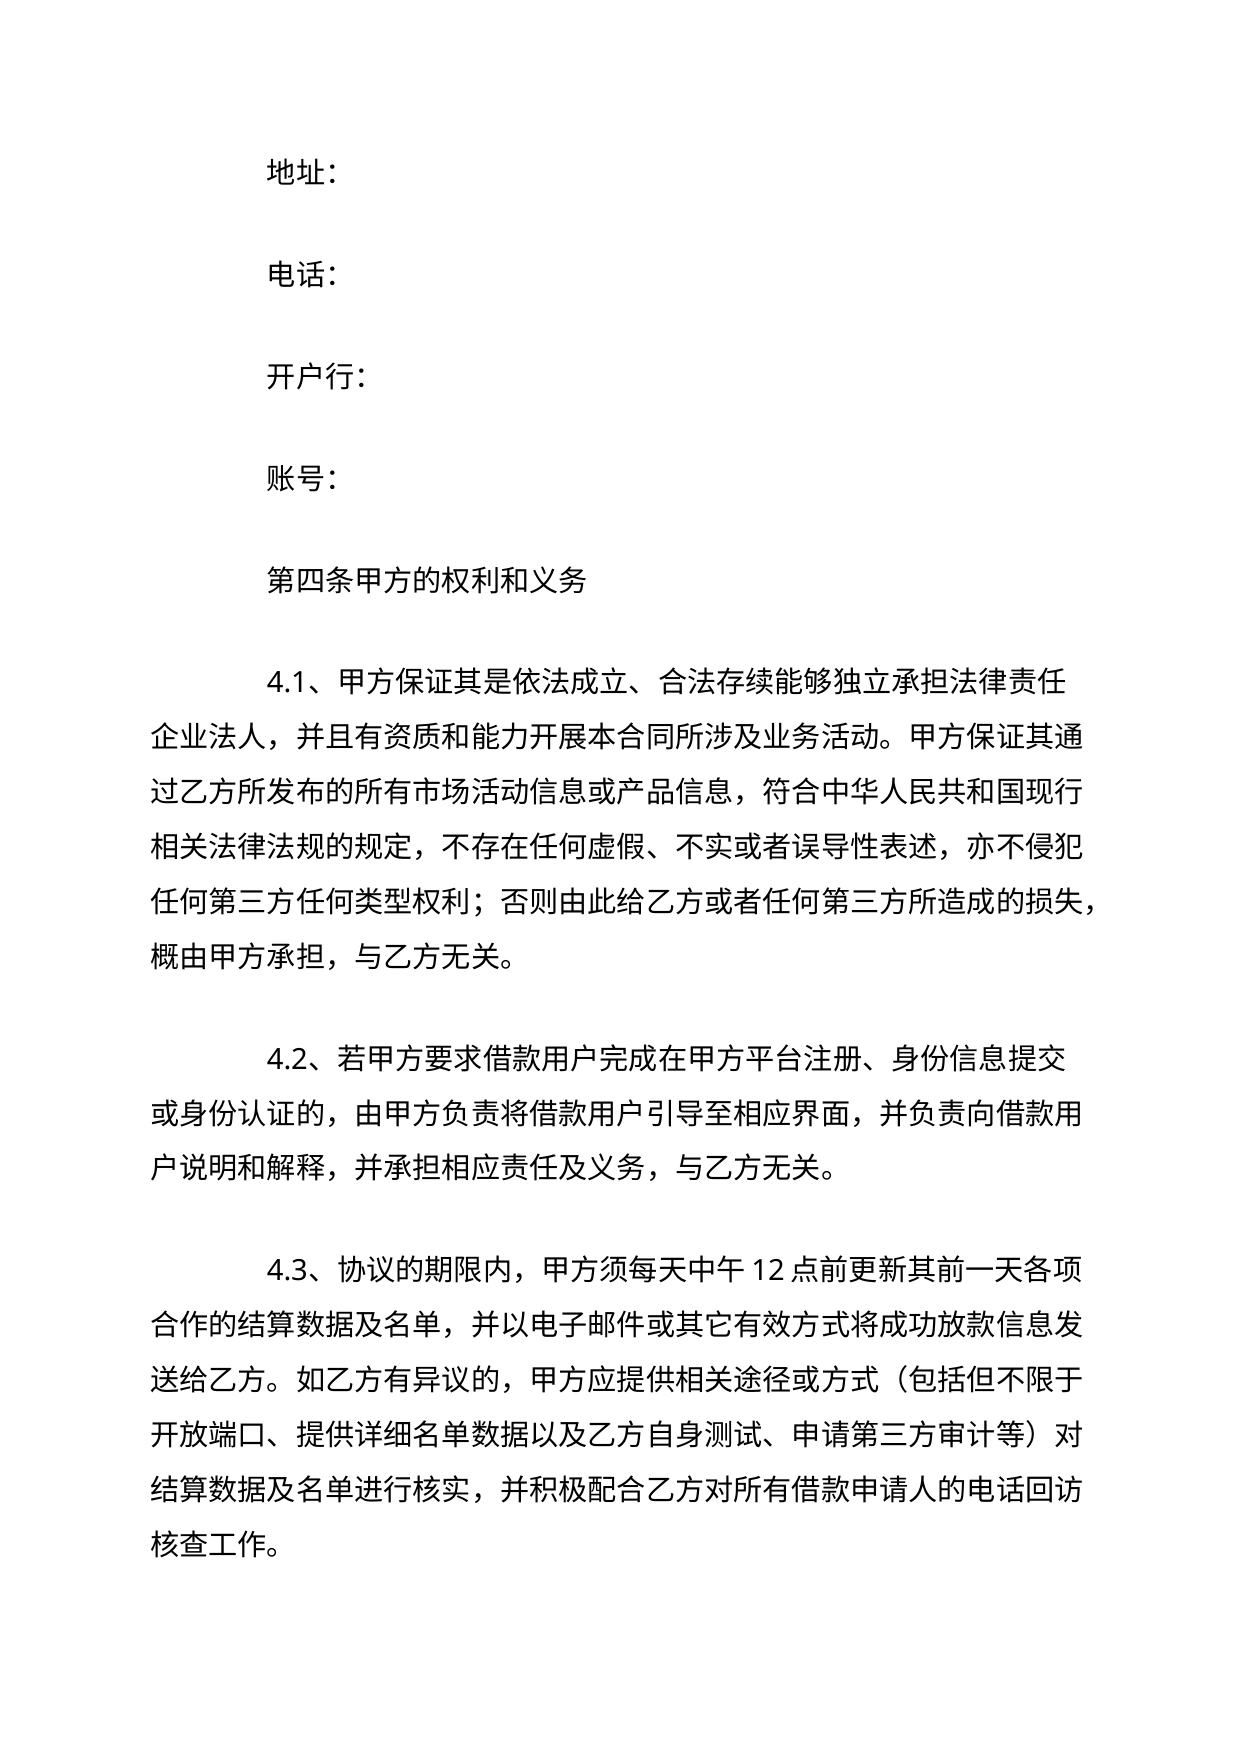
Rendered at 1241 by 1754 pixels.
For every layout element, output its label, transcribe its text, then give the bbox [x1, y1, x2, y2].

text 开户行： [150, 353, 1090, 396]
text 4.2、若甲方要求借款用户完成在甲方平台注册、身份信息提交或身份认证的，由甲方负责将借款用户引导至相应界面，并负责向借款用户说明和解释，并承担相应责任及义务，与乙方无关。 [150, 1035, 1090, 1187]
text 电话： [150, 252, 1090, 294]
text 4.1、甲方保证其是依法成立、合法存续能够独立承担法律责任企业法人，并且有资质和能力开展本合同所涉及业务活动。甲方保证其通过乙方所发布的所有市场活动信息或产品信息，符合中华人民共和国现行相关法律法规的规定，不存在任何虚假、不实或者误导性表述，亦不侵犯任何第三方任何类型权利；否则由此给乙方或者任何第三方所造成的损失，概由甲方承担，与乙方无关。 [150, 659, 1090, 976]
text 4.3、协议的期限内，甲方须每天中午12点前更新其前一天各项合作的结算数据及名单，并以电子邮件或其它有效方式将成功放款信息发送给乙方。如乙方有异议的，甲方应提供相关途径或方式（包括但不限于开放端口、提供详细名单数据以及乙方自身测试、申请第三方审计等）对结算数据及名单进行核实，并积极配合乙方对所有借款申请人的电话回访核查工作。 [150, 1247, 1090, 1564]
text 账号： [150, 455, 1090, 498]
text 地址： [150, 150, 1090, 192]
text 第四条甲方的权利和义务 [150, 557, 1090, 599]
